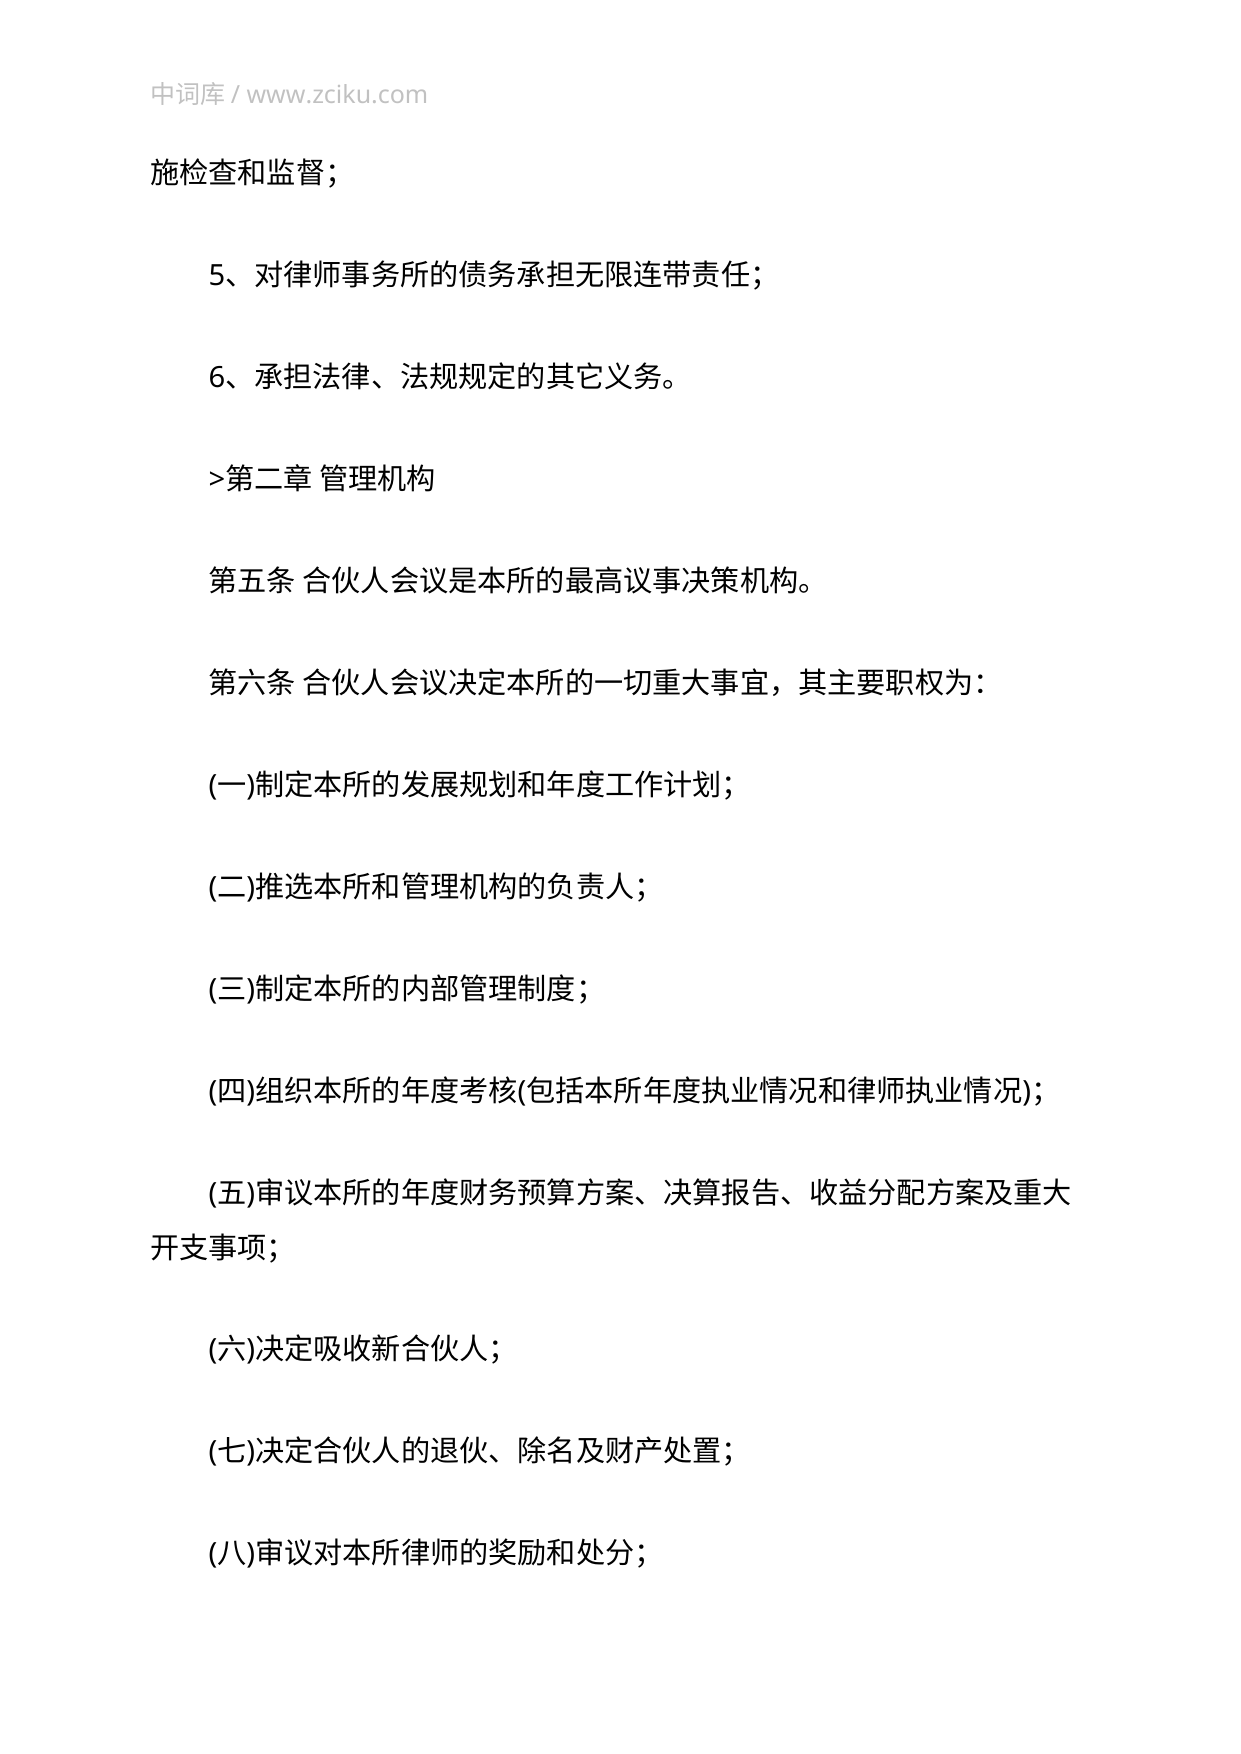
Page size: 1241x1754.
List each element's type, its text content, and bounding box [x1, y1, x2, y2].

text (六)决定吸收新合伙人； [150, 1326, 1090, 1368]
text >第二章 管理机构 [150, 456, 1090, 498]
text (一)制定本所的发展规划和年度工作计划； [150, 761, 1090, 804]
text (八)审议对本所律师的奖励和处分； [150, 1530, 1090, 1572]
text (五)审议本所的年度财务预算方案、决算报告、收益分配方案及重大开支事项； [150, 1169, 1090, 1266]
text (三)制定本所的内部管理制度； [150, 965, 1090, 1008]
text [150, 150, 1090, 192]
text (七)决定合伙人的退伙、除名及财产处置； [150, 1428, 1090, 1470]
text 6、承担法律、法规规定的其它义务。 [150, 354, 1090, 396]
text 第六条 合伙人会议决定本所的一切重大事宜，其主要职权为： [150, 659, 1090, 702]
text 第五条 合伙人会议是本所的最高议事决策机构。 [150, 558, 1090, 600]
text (二)推选本所和管理机构的负责人； [150, 863, 1090, 906]
text 5、对律师事务所的债务承担无限连带责任； [150, 252, 1090, 294]
text (四)组织本所的年度考核(包括本所年度执业情况和律师执业情况)； [150, 1067, 1090, 1109]
